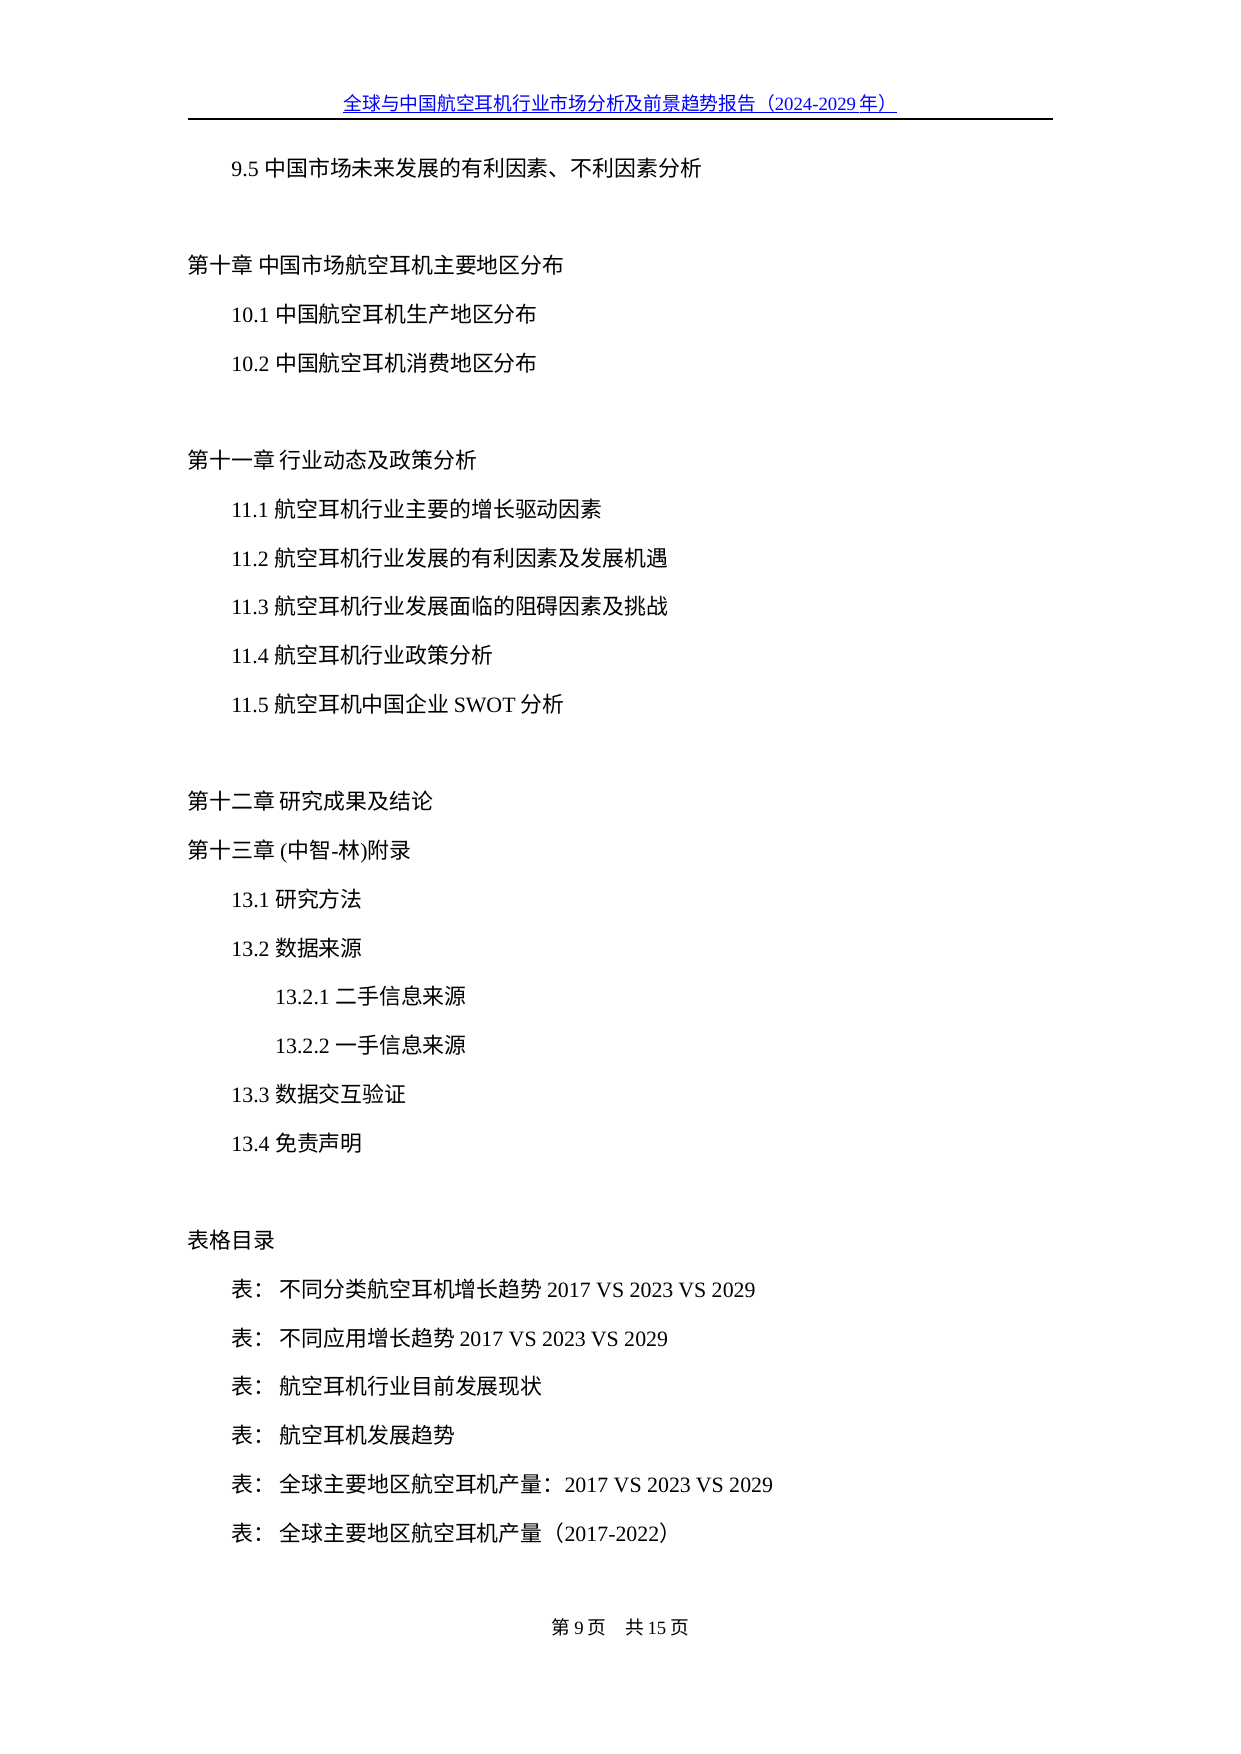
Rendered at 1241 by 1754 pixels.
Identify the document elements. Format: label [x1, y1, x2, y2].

text [187, 150, 1053, 1548]
